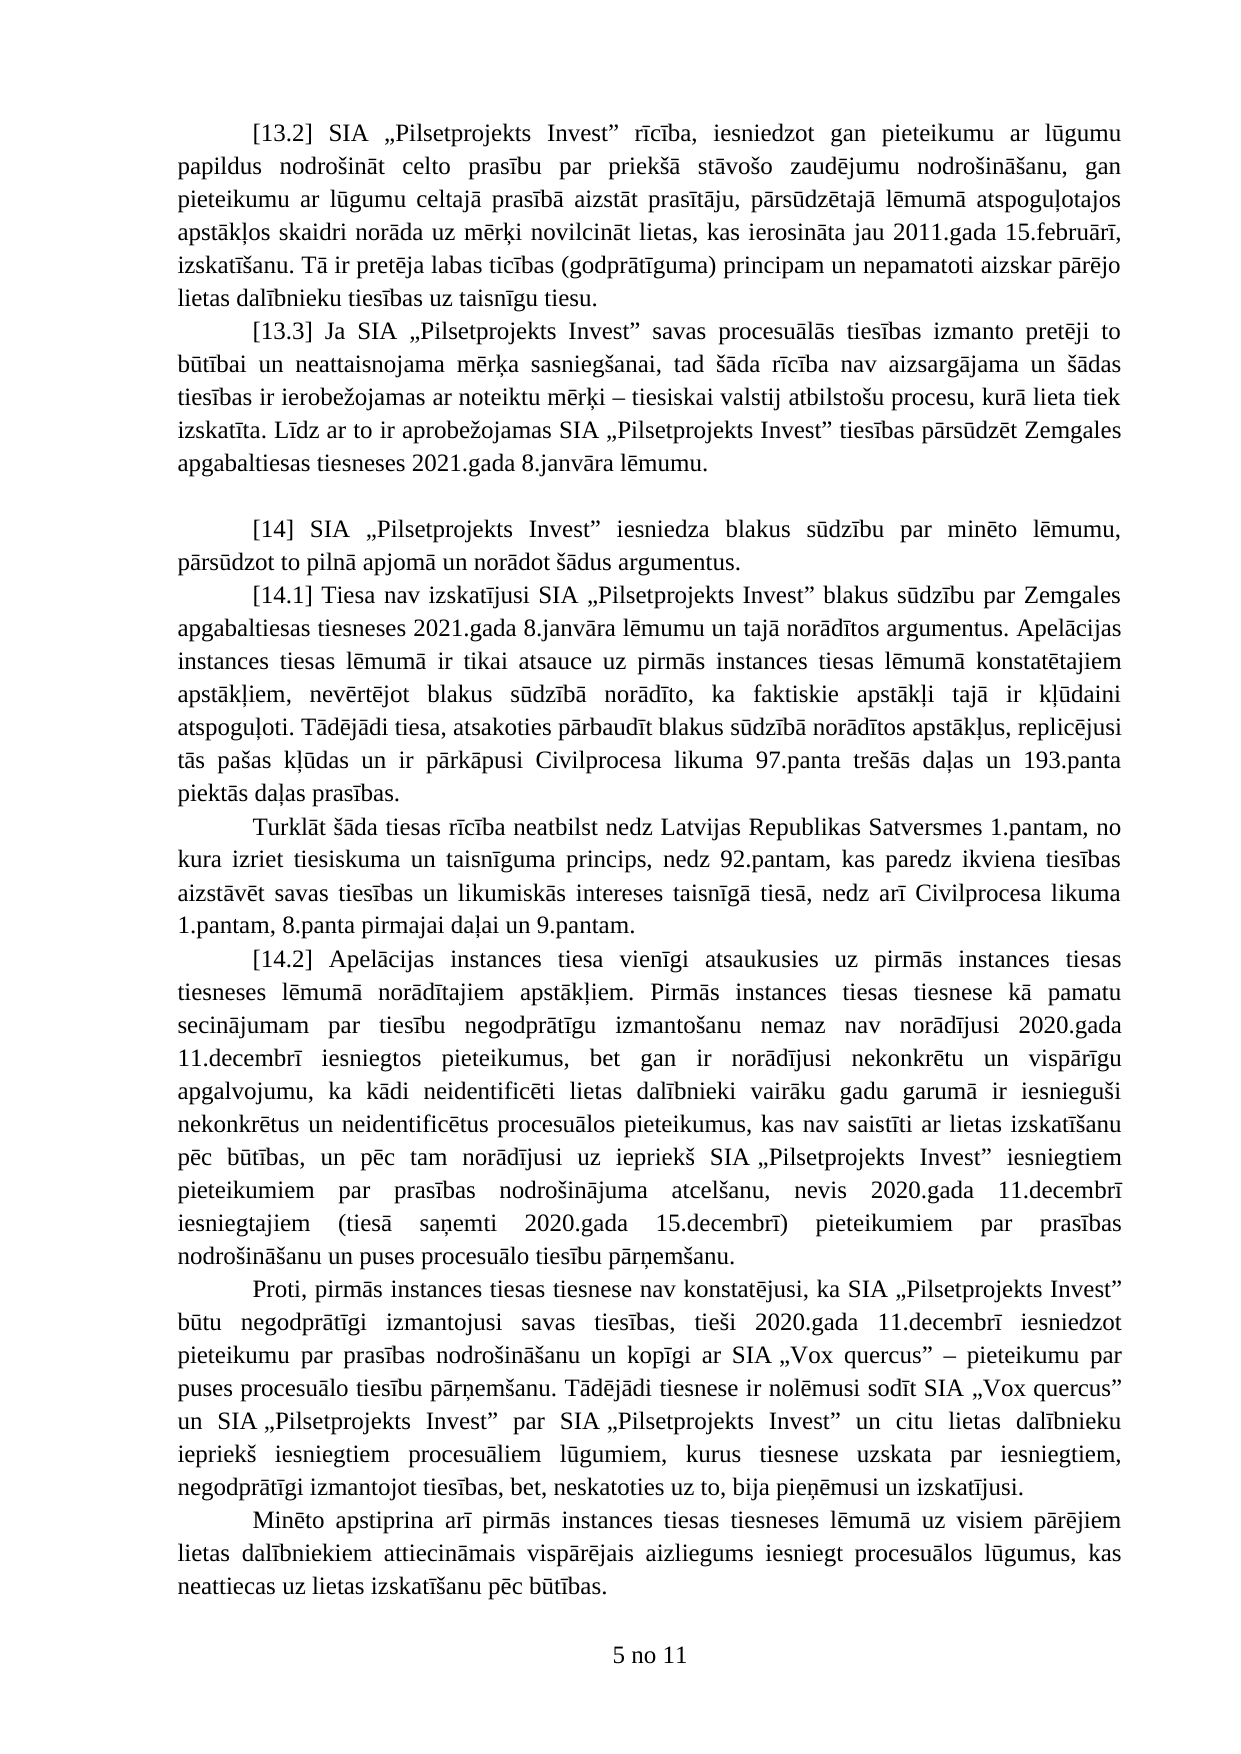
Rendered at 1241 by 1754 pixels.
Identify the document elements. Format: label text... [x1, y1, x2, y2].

text [13.2] SIA „Pilsetprojekts Invest” rīcība, iesniedzot gan pieteikumu ar lūgumu papildus nodrošināt celto prasību par priekšā stāvošo zaudējumu nodrošināšanu, gan pieteikumu ar lūgumu celtajā prasībā aizstāt prasītāju, pārsūdzētajā lēmumā atspoguļotajos apstākļos skaidri norāda uz mērķi novilcināt lietas, kas ierosināta jau 2011.gada 15.februārī, izskatīšanu. Tā ir pretēja labas ticības (godprātīguma) principam un nepamatoti aizskar pārējo lietas dalībnieku tiesības uz taisnīgu tiesu. [177, 118, 1122, 312]
text [14.1] Tiesa nav izskatījusi SIA „Pilsetprojekts Invest” blakus sūdzību par Zemgales apgabaltiesas tiesneses 2021.gada 8.janvāra lēmumu un tajā norādītos argumentus. Apelācijas instances tiesas lēmumā ir tikai atsauce uz pirmās instances tiesas lēmumā konstatētajiem apstākļiem, nevērtējot blakus sūdzībā norādīto, ka faktiskie apstākļi tajā ir kļūdaini atspoguļoti. Tādējādi tiesa, atsakoties pārbaudīt blakus sūdzībā norādītos apstākļus, replicējusi tās pašas kļūdas un ir pārkāpusi Civilprocesa likuma 97.panta trešās daļas un 193.panta piektās daļas prasības. [177, 580, 1122, 807]
text [14] SIA „Pilsetprojekts Invest” iesniedza blakus sūdzību par minēto lēmumu, pārsūdzot to pilnā apjomā un norādot šādus argumentus. [177, 514, 1122, 576]
text Minēto apstiprina arī pirmās instances tiesas tiesneses lēmumā uz visiem pārējiem lietas dalībniekiem attiecināmais vispārējais aizliegums iesniegt procesuālos lūgumus, kas neattiecas uz lietas izskatīšanu pēc būtības. [177, 1505, 1122, 1600]
text Proti, pirmās instances tiesas tiesnese nav konstatējusi, ka SIA „Pilsetprojekts Invest” būtu negodprātīgi izmantojusi savas tiesības, tieši 2020.gada 11.decembrī iesniedzot pieteikumu par prasības nodrošināšanu un kopīgi ar SIA „Vox quercus” – pieteikumu par puses procesuālo tiesību pārņemšanu. Tādējādi tiesnese ir nolēmusi sodīt SIA „Vox quercus” un SIA „Pilsetprojekts Invest” par SIA „Pilsetprojekts Invest” un citu lietas dalībnieku iepriekš iesniegtiem procesuāliem lūgumiem, kurus tiesnese uzskata par iesniegtiem, negodprātīgi izmantojot tiesības, bet, neskatoties uz to, bija pieņēmusi un izskatījusi. [177, 1274, 1122, 1501]
text Turklāt šāda tiesas rīcība neatbilst nedz Latvijas Republikas Satversmes 1.pantam, no kura izriet tiesiskuma un taisnīguma princips, nedz 92.pantam, kas paredz ikviena tiesības aizstāvēt savas tiesības un likumiskās intereses taisnīgā tiesā, nedz arī Civilprocesa likuma 1.pantam, 8.panta pirmajai daļai un 9.pantam. [177, 812, 1122, 939]
text [13.3] Ja SIA „Pilsetprojekts Invest” savas procesuālās tiesības izmanto pretēji to būtībai un neattaisnojama mērķa sasniegšanai, tad šāda rīcība nav aizsargājama un šādas tiesības ir ierobežojamas ar noteiktu mērķi – tiesiskai valstij atbilstošu procesu, kurā lieta tiek izskatīta. Līdz ar to ir aprobežojamas SIA „Pilsetprojekts Invest” tiesības pārsūdzēt Zemgales apgabaltiesas tiesneses 2021.gada 8.janvāra lēmumu. [177, 316, 1122, 477]
text [14.2] Apelācijas instances tiesa vienīgi atsaukusies uz pirmās instances tiesas tiesneses lēmumā norādītajiem apstākļiem. Pirmās instances tiesas tiesnese kā pamatu secinājumam par tiesību negodprātīgu izmantošanu nemaz nav norādījusi 2020.gada 11.decembrī iesniegtos pieteikumus, bet gan ir norādījusi nekonkrētu un vispārīgu apgalvojumu, ka kādi neidentificēti lietas dalībnieki vairāku gadu garumā ir iesnieguši nekonkrētus un neidentificētus procesuālos pieteikumus, kas nav saistīti ar lietas izskatīšanu pēc būtības, un pēc tam norādījusi uz iepriekš SIA „Pilsetprojekts Invest” iesniegtiem pieteikumiem par prasības nodrošinājuma atcelšanu, nevis 2020.gada 11.decembrī iesniegtajiem (tiesā saņemti 2020.gada 15.decembrī) pieteikumiem par prasības nodrošināšanu un puses procesuālo tiesību pārņemšanu. [177, 944, 1122, 1269]
